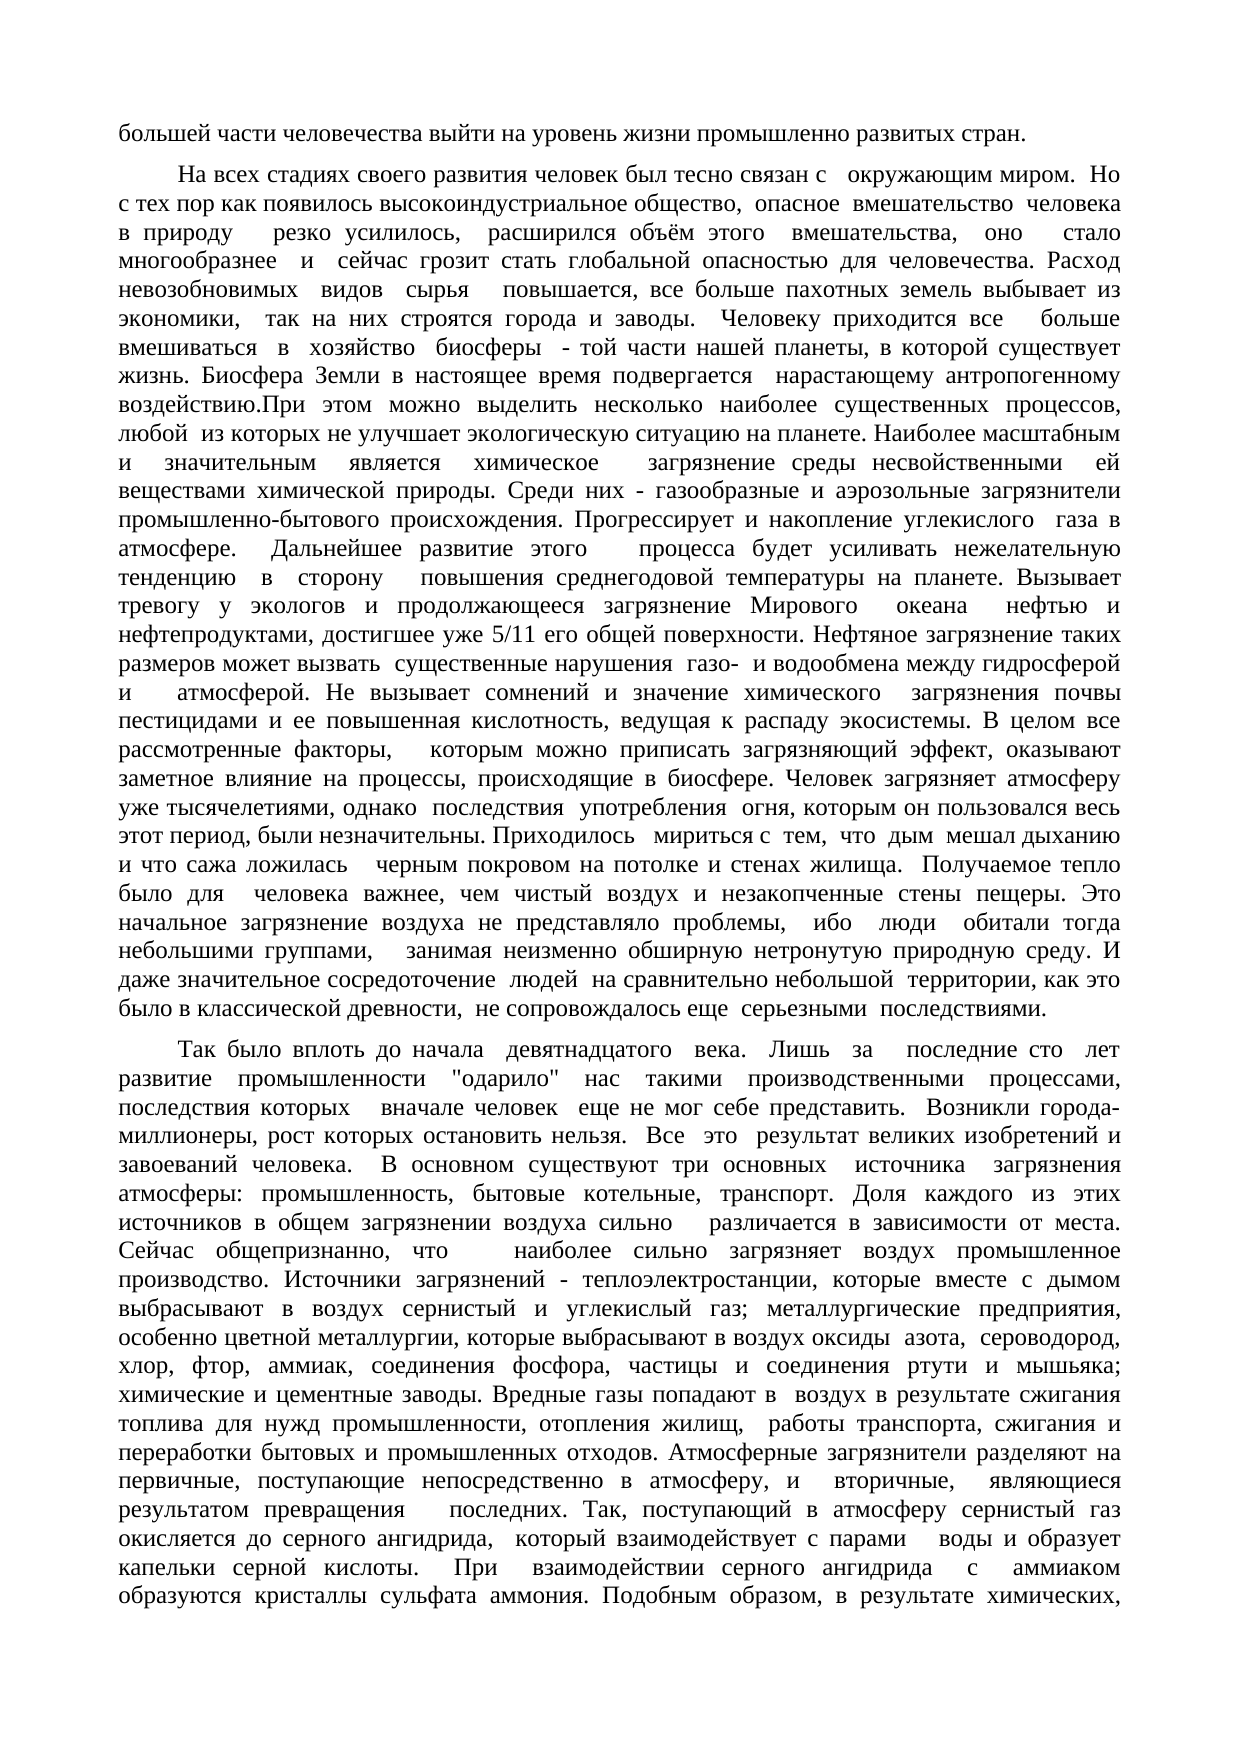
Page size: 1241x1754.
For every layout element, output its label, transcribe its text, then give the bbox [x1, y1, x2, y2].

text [118, 1034, 1122, 1609]
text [118, 118, 1122, 147]
text На всех стадиях своего развития человек был тесно связан с окружающим миром. Но с тех пор как появилось высокоиндустриальное общество, опасное вмешательство человека в природу резко усилилось, расширился объём этого вмешательства, оно стало многообразнее и сейчас грозит стать глобальной опасностью для человечества. Расход невозобновимых видов сырья повышается, все больше пахотных земель выбывает из экономики, так на них строятся города и заводы. Человеку приходится все больше вмешиваться в хозяйство биосферы - той части нашей планеты, в которой существует жизнь. Биосфера Земли в настоящее время подвергается нарастающему антропогенному воздействию.При этом можно выделить несколько наиболее существенных процессов, любой из которых не улучшает экологическую ситуацию на планете. Наиболее масштабным и значительным является химическое загрязнение среды несвойственными ей веществами химической природы. Среди них - газообразные и аэрозольные загрязнители промышленно-бытового происхождения. Прогрессирует и накопление углекислого газа в атмосфере. Дальнейшее развитие этого процесса будет усиливать нежелательную тенденцию в сторону повышения среднегодовой температуры на планете. Вызывает тревогу у экологов и продолжающееся загрязнение Мирового океана нефтью и нефтепродуктами, достигшее уже 5/11 его общей поверхности. Нефтяное загрязнение таких размеров может вызвать существенные нарушения газо- и водообмена между гидросферой и атмосферой. Не вызывает сомнений и значение химического загрязнения почвы пестицидами и ее повышенная кислотность, ведущая к распаду экосистемы. В целом все рассмотренные факторы, которым можно приписать загрязняющий эффект, оказывают заметное влияние на процессы, происходящие в биосфере. Человек загрязняет атмосферу уже тысячелетиями, однако последствия употребления огня, которым он пользовался весь этот период, были незначительны. Приходилось мириться с тем, что дым мешал дыханию и что сажа ложилась черным покровом на потолке и стенах жилища. Получаемое тепло было для человека важнее, чем чистый воздух и незакопченные стены пещеры. Это начальное загрязнение воздуха не представляло проблемы, ибо люди обитали тогда небольшими группами, занимая неизменно обширную нетронутую природную среду. И даже значительное сосредоточение людей на сравнительно небольшой территории, как это было в классической древности, не сопровождалось еще серьезными последствиями. [118, 159, 1122, 1022]
